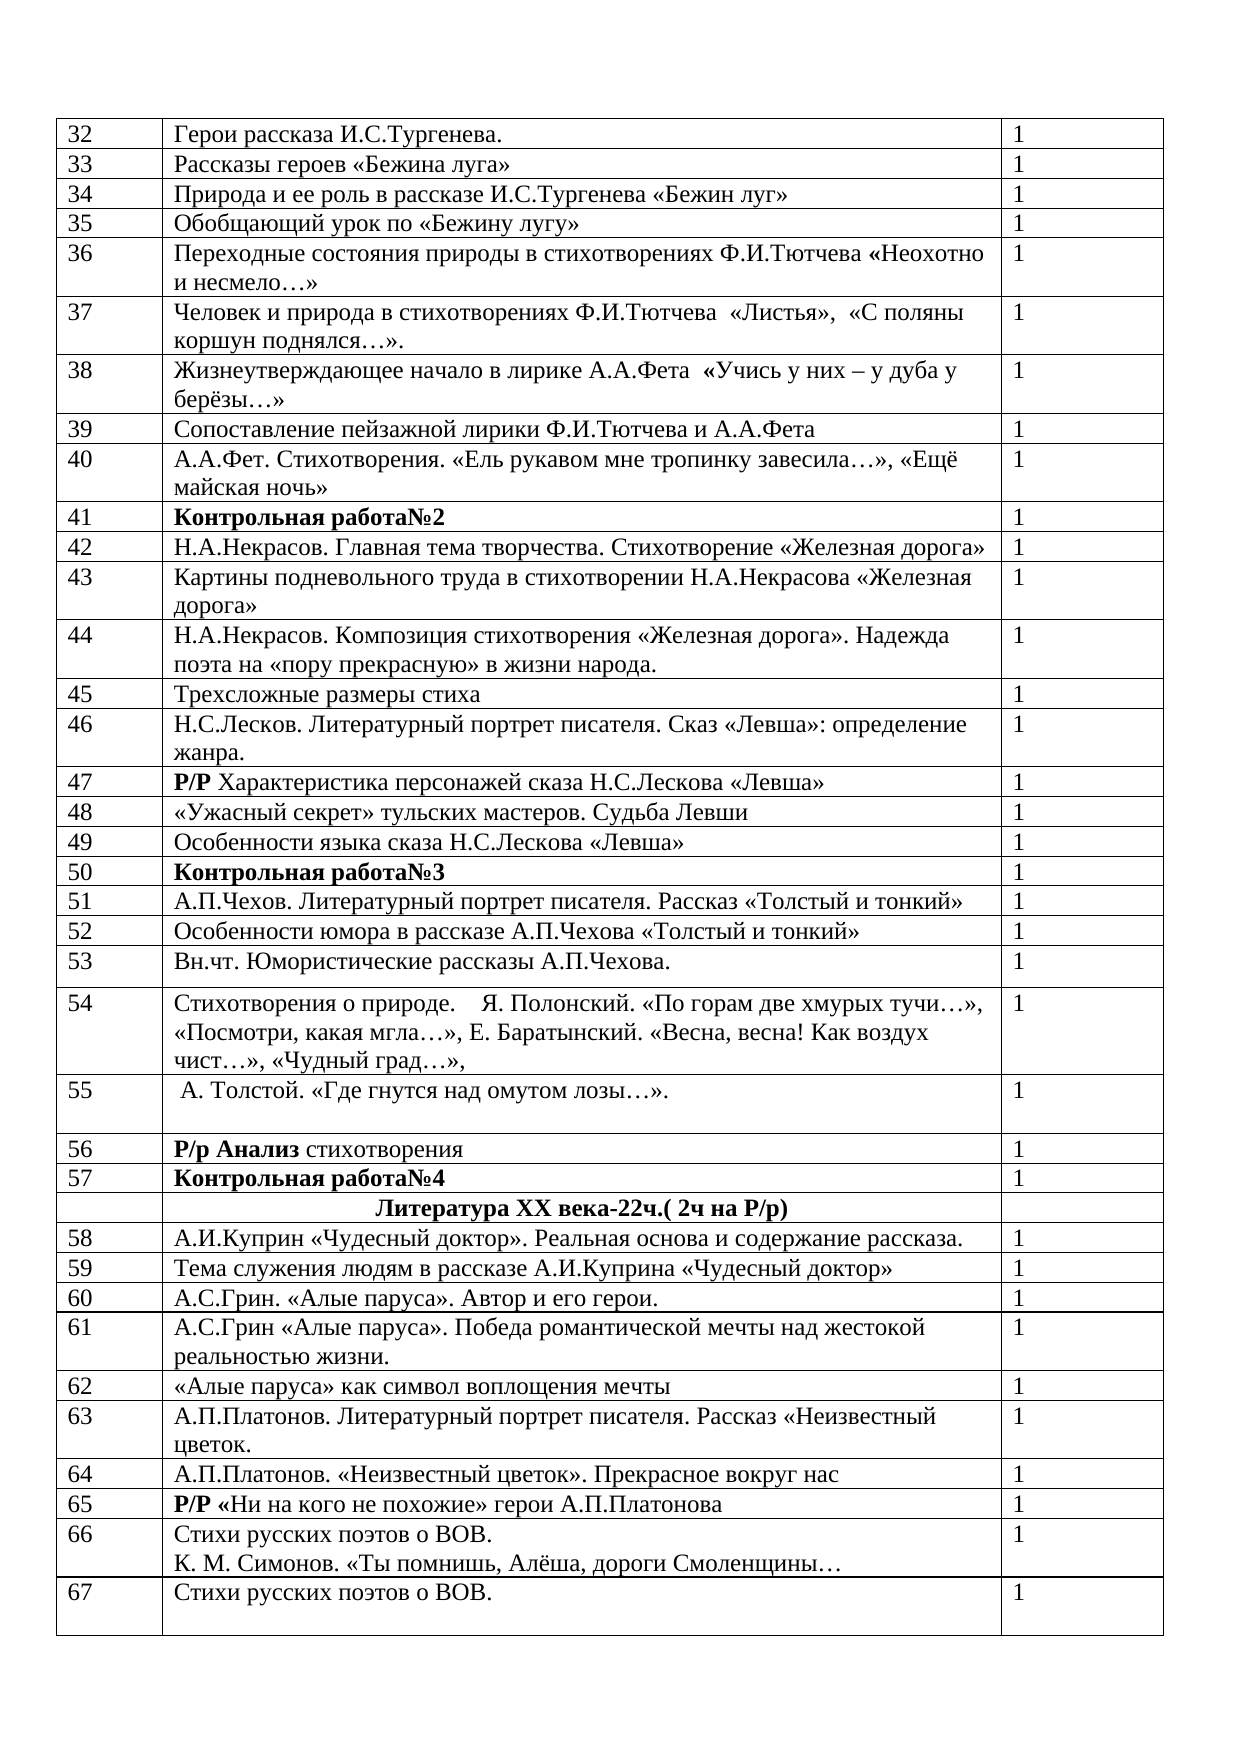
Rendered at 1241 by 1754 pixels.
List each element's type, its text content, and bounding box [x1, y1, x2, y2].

table_cell 1 [1002, 502, 1163, 531]
table_cell 53 [57, 946, 162, 987]
table_cell 44 [57, 620, 162, 678]
table_cell Особенности юмора в рассказе А.П.Чехова «Толстый и тонкий» [163, 916, 1001, 945]
table_cell 41 [57, 502, 162, 531]
table_cell Стихотворения о природе. Я. Полонский. «По горам две хмурых тучи…», «Посмотри, какая мгла…», Е. Баратынский. «Весна, весна! Как воздух чист…», «Чудный град…», [163, 988, 1001, 1074]
table_cell 60 [57, 1283, 162, 1311]
table_cell Жизнеутверждающее начало в лирике А.А.Фета «Учись у них – у дуба у берёзы…» [163, 355, 1001, 413]
table_cell Природа и ее роль в рассказе И.С.Тургенева «Бежин луг» [163, 179, 1001, 207]
table_cell 1 [1002, 209, 1163, 237]
table_cell А.И.Куприн «Чудесный доктор». Реальная основа и содержание рассказа. [163, 1223, 1001, 1252]
table_cell 1 [1002, 1371, 1163, 1400]
table_cell Тема служения людям в рассказе А.И.Куприна «Чудесный доктор» [163, 1253, 1001, 1282]
table_cell 1 [1002, 1283, 1163, 1311]
table_cell 36 [57, 238, 162, 296]
table_cell 63 [57, 1401, 162, 1458]
table_cell Вн.чт. Юмористические рассказы А.П.Чехова. [163, 946, 1001, 987]
table_cell Р/р Анализ стихотворения [163, 1134, 1001, 1162]
table_cell 40 [57, 444, 162, 501]
table_cell А.С.Грин. «Алые паруса». Автор и его герои. [163, 1283, 1001, 1311]
table_cell 1 [1002, 946, 1163, 987]
table_cell 66 [57, 1519, 162, 1576]
table_cell 1 [1002, 1075, 1163, 1133]
table_cell 46 [57, 709, 162, 766]
table_cell 1 [1002, 532, 1163, 561]
table_cell 48 [57, 797, 162, 826]
table_cell Контрольная работа№2 [163, 502, 1001, 531]
table_cell Переходные состояния природы в стихотворениях Ф.И.Тютчева «Неохотно и несмело…» [163, 238, 1001, 296]
table_cell Картины подневольного труда в стихотворении Н.А.Некрасова «Железная дорога» [163, 562, 1001, 619]
table_cell 1 [1002, 1134, 1163, 1162]
table_cell Н.А.Некрасов. Композиция стихотворения «Железная дорога». Надежда поэта на «пору прекрасную» в жизни народа. [163, 620, 1001, 678]
table_cell 50 [57, 857, 162, 885]
table_cell 1 [1002, 149, 1163, 178]
table_cell Герои рассказа И.С.Тургенева. [163, 119, 1001, 148]
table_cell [163, 1578, 1001, 1635]
table_cell 1 [1002, 886, 1163, 915]
table_cell 1 [1002, 679, 1163, 708]
table_cell 1 [1002, 238, 1163, 296]
table_cell Обобщающий урок по «Бежину лугу» [163, 209, 1001, 237]
table_cell 47 [57, 767, 162, 796]
table_cell 1 [1002, 1519, 1163, 1576]
table_cell Сопоставление пейзажной лирики Ф.И.Тютчева и А.А.Фета [163, 414, 1001, 443]
table_cell 59 [57, 1253, 162, 1282]
table_cell 1 [1002, 1578, 1163, 1635]
table_cell «Алые паруса» как символ воплощения мечты [163, 1371, 1001, 1400]
table_cell «Ужасный секрет» тульских мастеров. Судьба Левши [163, 797, 1001, 826]
table_cell 43 [57, 562, 162, 619]
table_cell 32 [57, 119, 162, 148]
table_cell Стихи русских поэтов о ВОВ. К. М. Симонов. «Ты помнишь, Алёша, дороги Смоленщины… [163, 1519, 1001, 1576]
table_cell 1 [1002, 444, 1163, 501]
table_cell Контрольная работа№4 [163, 1164, 1001, 1192]
table_cell 33 [57, 149, 162, 178]
table_cell Н.А.Некрасов. Главная тема творчества. Стихотворение «Железная дорога» [163, 532, 1001, 561]
table_cell 1 [1002, 562, 1163, 619]
table_cell 1 [1002, 297, 1163, 354]
table_cell 1 [1002, 1401, 1163, 1458]
table_cell 65 [57, 1489, 162, 1518]
table_cell 1 [1002, 709, 1163, 766]
table_cell 34 [57, 179, 162, 207]
table_cell Литература XX века-22ч.( 2ч на Р/р) [163, 1193, 1001, 1222]
table_cell [1002, 1193, 1163, 1222]
table_cell 1 [1002, 1313, 1163, 1370]
table_cell А.П.Платонов. Литературный портрет писателя. Рассказ «Неизвестный цветок. [163, 1401, 1001, 1458]
table_cell 1 [1002, 988, 1163, 1074]
table_cell 49 [57, 827, 162, 856]
table_cell 57 [57, 1164, 162, 1192]
table_cell 1 [1002, 916, 1163, 945]
table_cell Человек и природа в стихотворениях Ф.И.Тютчева «Листья», «С поляны коршун поднялся…». [163, 297, 1001, 354]
table_cell 39 [57, 414, 162, 443]
table_cell 67 [57, 1578, 162, 1635]
table_cell А.С.Грин «Алые паруса». Победа романтической мечты над жестокой реальностью жизни. [163, 1313, 1001, 1370]
table_cell 1 [1002, 1253, 1163, 1282]
table_cell 55 [57, 1075, 162, 1133]
table_cell 37 [57, 297, 162, 354]
table_cell 58 [57, 1223, 162, 1252]
table_cell 1 [1002, 827, 1163, 856]
table_cell 45 [57, 679, 162, 708]
table_cell 1 [1002, 857, 1163, 885]
table_cell 62 [57, 1371, 162, 1400]
table_cell А.А.Фет. Стихотворения. «Ель рукавом мне тропинку завесила…», «Ещё майская ночь» [163, 444, 1001, 501]
table_cell 61 [57, 1313, 162, 1370]
table_cell Контрольная работа№3 [163, 857, 1001, 885]
table_cell А.П.Чехов. Литературный портрет писателя. Рассказ «Толстый и тонкий» [163, 886, 1001, 915]
table_cell Трехсложные размеры стиха [163, 679, 1001, 708]
table_cell 1 [1002, 414, 1163, 443]
table_cell Рассказы героев «Бежина луга» [163, 149, 1001, 178]
table_cell Р/Р Характеристика персонажей сказа Н.С.Лескова «Левша» [163, 767, 1001, 796]
table_cell 54 [57, 988, 162, 1074]
table_cell 1 [1002, 620, 1163, 678]
table_cell 1 [1002, 355, 1163, 413]
table_cell 52 [57, 916, 162, 945]
table_cell 42 [57, 532, 162, 561]
table_cell 1 [1002, 179, 1163, 207]
table_cell 1 [1002, 1164, 1163, 1192]
table_cell Р/Р «Ни на кого не похожие» герои А.П.Платонова [163, 1489, 1001, 1518]
table_cell [57, 1193, 162, 1222]
table_cell 1 [1002, 119, 1163, 148]
table_cell Особенности языка сказа Н.С.Лескова «Левша» [163, 827, 1001, 856]
table_cell 35 [57, 209, 162, 237]
table_cell 1 [1002, 1223, 1163, 1252]
table_cell 51 [57, 886, 162, 915]
table_cell 1 [1002, 767, 1163, 796]
table_cell 1 [1002, 797, 1163, 826]
table_cell А. Толстой. «Где гнутся над омутом лозы…». [163, 1075, 1001, 1133]
table_cell 56 [57, 1134, 162, 1162]
table_cell А.П.Платонов. «Неизвестный цветок». Прекрасное вокруг нас [163, 1459, 1001, 1488]
table_cell 1 [1002, 1489, 1163, 1518]
table_cell 64 [57, 1459, 162, 1488]
table_cell 1 [1002, 1459, 1163, 1488]
table_cell Н.С.Лесков. Литературный портрет писателя. Сказ «Левша»: определение жанра. [163, 709, 1001, 766]
table_cell 38 [57, 355, 162, 413]
